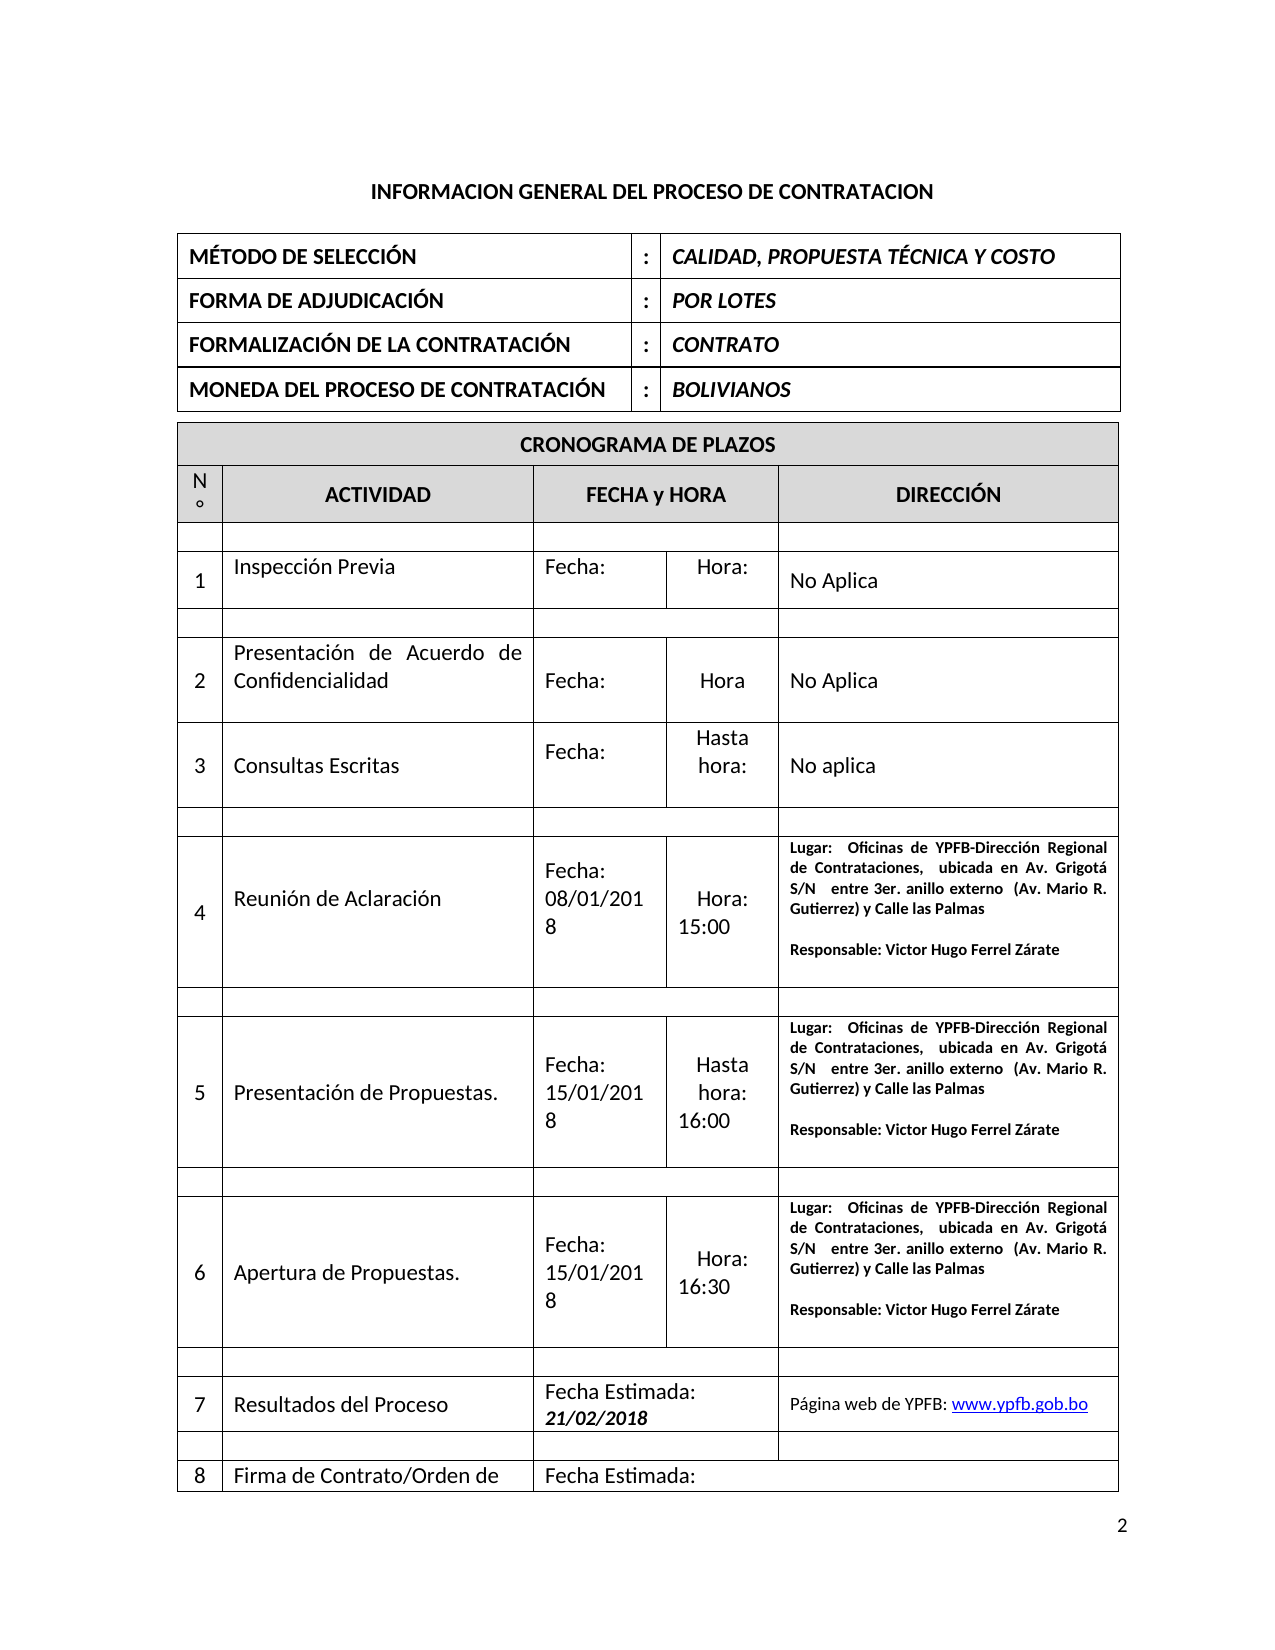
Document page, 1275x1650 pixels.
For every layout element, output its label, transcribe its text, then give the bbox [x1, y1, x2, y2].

table_cell [223, 523, 533, 551]
table_cell [534, 1348, 778, 1376]
table_cell Lugar: Oficinas de YPFB-Dirección Regional de Contrataciones, ubicada en Av. Grigotá S/N entre 3er. anillo externo (Av. Mario R. Gutierrez) y Calle las Palmas Responsable: Victor Hugo Ferrel Zárate [779, 837, 1118, 987]
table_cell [534, 1461, 1118, 1491]
table_cell : [632, 323, 660, 366]
table_cell [223, 1348, 533, 1376]
table_cell [223, 609, 533, 637]
table_cell Resultados del Proceso [223, 1377, 533, 1431]
table_cell Hora: 16:30 [667, 1197, 778, 1347]
text INFORMACION GENERAL DEL PROCESO DE CONTRATACION [177, 177, 1127, 205]
table_cell BOLIVIANOS [661, 368, 1120, 411]
table_cell Lugar: Oficinas de YPFB-Dirección Regional de Contrataciones, ubicada en Av. Grigotá S/N entre 3er. anillo externo (Av. Mario R. Gutierrez) y Calle las Palmas Responsable: Victor Hugo Ferrel Zárate [779, 1197, 1118, 1347]
table_cell 2 [178, 638, 222, 722]
table_cell [178, 808, 222, 836]
table_cell [534, 523, 778, 551]
table_cell No Aplica [779, 638, 1118, 722]
table_cell [534, 1168, 778, 1196]
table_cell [223, 1461, 533, 1491]
table_cell Hasta hora: 16:00 [667, 1017, 778, 1167]
table_cell 5 [178, 1017, 222, 1167]
table_cell 7 [178, 1377, 222, 1431]
table_cell Fecha: 15/01/2018 [534, 1197, 666, 1347]
table_cell Consultas Escritas [223, 723, 533, 807]
table_cell [534, 808, 778, 836]
table_cell [534, 1432, 778, 1460]
table_cell Reunión de Aclaración [223, 837, 533, 987]
table_cell [779, 1432, 1118, 1460]
table_cell [178, 988, 222, 1016]
table_cell Presentación de Acuerdo de Confidencialidad [223, 638, 533, 722]
table_cell Página web de YPFB: www.ypfb.gob.bo [779, 1377, 1118, 1431]
table_cell 3 [178, 723, 222, 807]
table_cell [178, 1348, 222, 1376]
table_cell [779, 1348, 1118, 1376]
table_cell : [632, 279, 660, 322]
table_cell [178, 523, 222, 551]
table_cell Fecha Estimada: 21/02/2018 [534, 1377, 778, 1431]
table_cell CONTRATO [661, 323, 1120, 366]
table_cell Fecha: 08/01/2018 [534, 837, 666, 987]
table_cell [534, 988, 778, 1016]
table_cell Fecha: [534, 723, 666, 807]
table_header MÉTODO DE SELECCIÓN [178, 234, 631, 278]
table_cell [779, 523, 1118, 551]
table_cell [534, 609, 778, 637]
table_cell [223, 988, 533, 1016]
table_cell [779, 1168, 1118, 1196]
table_cell Hora: [667, 552, 778, 608]
table_cell No Aplica [779, 552, 1118, 608]
table_cell FORMALIZACIÓN DE LA CONTRATACIÓN [178, 323, 631, 366]
table_cell N° [178, 466, 222, 522]
table_cell Fecha: [534, 552, 666, 608]
table_cell 4 [178, 837, 222, 987]
table_cell Inspección Previa [223, 552, 533, 608]
table_cell [178, 1432, 222, 1460]
table_cell [223, 808, 533, 836]
table_header : [632, 234, 660, 278]
table_cell Hora [667, 638, 778, 722]
table_cell [779, 988, 1118, 1016]
table_cell 1 [178, 552, 222, 608]
table_cell Hasta hora: [667, 723, 778, 807]
table_cell [178, 1168, 222, 1196]
table_cell Apertura de Propuestas. [223, 1197, 533, 1347]
table_cell [779, 808, 1118, 836]
table_cell [223, 1168, 533, 1196]
table_cell : [632, 368, 660, 411]
table_cell 8 [178, 1461, 222, 1491]
table_cell 6 [178, 1197, 222, 1347]
table_cell Hora: 15:00 [667, 837, 778, 987]
table_cell ACTIVIDAD [223, 466, 533, 522]
table_cell FORMA DE ADJUDICACIÓN [178, 279, 631, 322]
table_cell Fecha: 15/01/2018 [534, 1017, 666, 1167]
table_cell [178, 609, 222, 637]
table_header CRONOGRAMA DE PLAZOS [178, 423, 1118, 465]
table_header CALIDAD, PROPUESTA TÉCNICA Y COSTO [661, 234, 1120, 278]
table_cell Lugar: Oficinas de YPFB-Dirección Regional de Contrataciones, ubicada en Av. Grigotá S/N entre 3er. anillo externo (Av. Mario R. Gutierrez) y Calle las Palmas Responsable: Victor Hugo Ferrel Zárate [779, 1017, 1118, 1167]
table_cell Presentación de Propuestas. [223, 1017, 533, 1167]
table_cell FECHA y HORA [534, 466, 778, 522]
table_cell [223, 1432, 533, 1460]
table_cell POR LOTES [661, 279, 1120, 322]
table_cell DIRECCIÓN [779, 466, 1118, 522]
table_cell [779, 609, 1118, 637]
table_cell No aplica [779, 723, 1118, 807]
table_cell MONEDA DEL PROCESO DE CONTRATACIÓN [178, 368, 631, 411]
table_cell Fecha: [534, 638, 666, 722]
